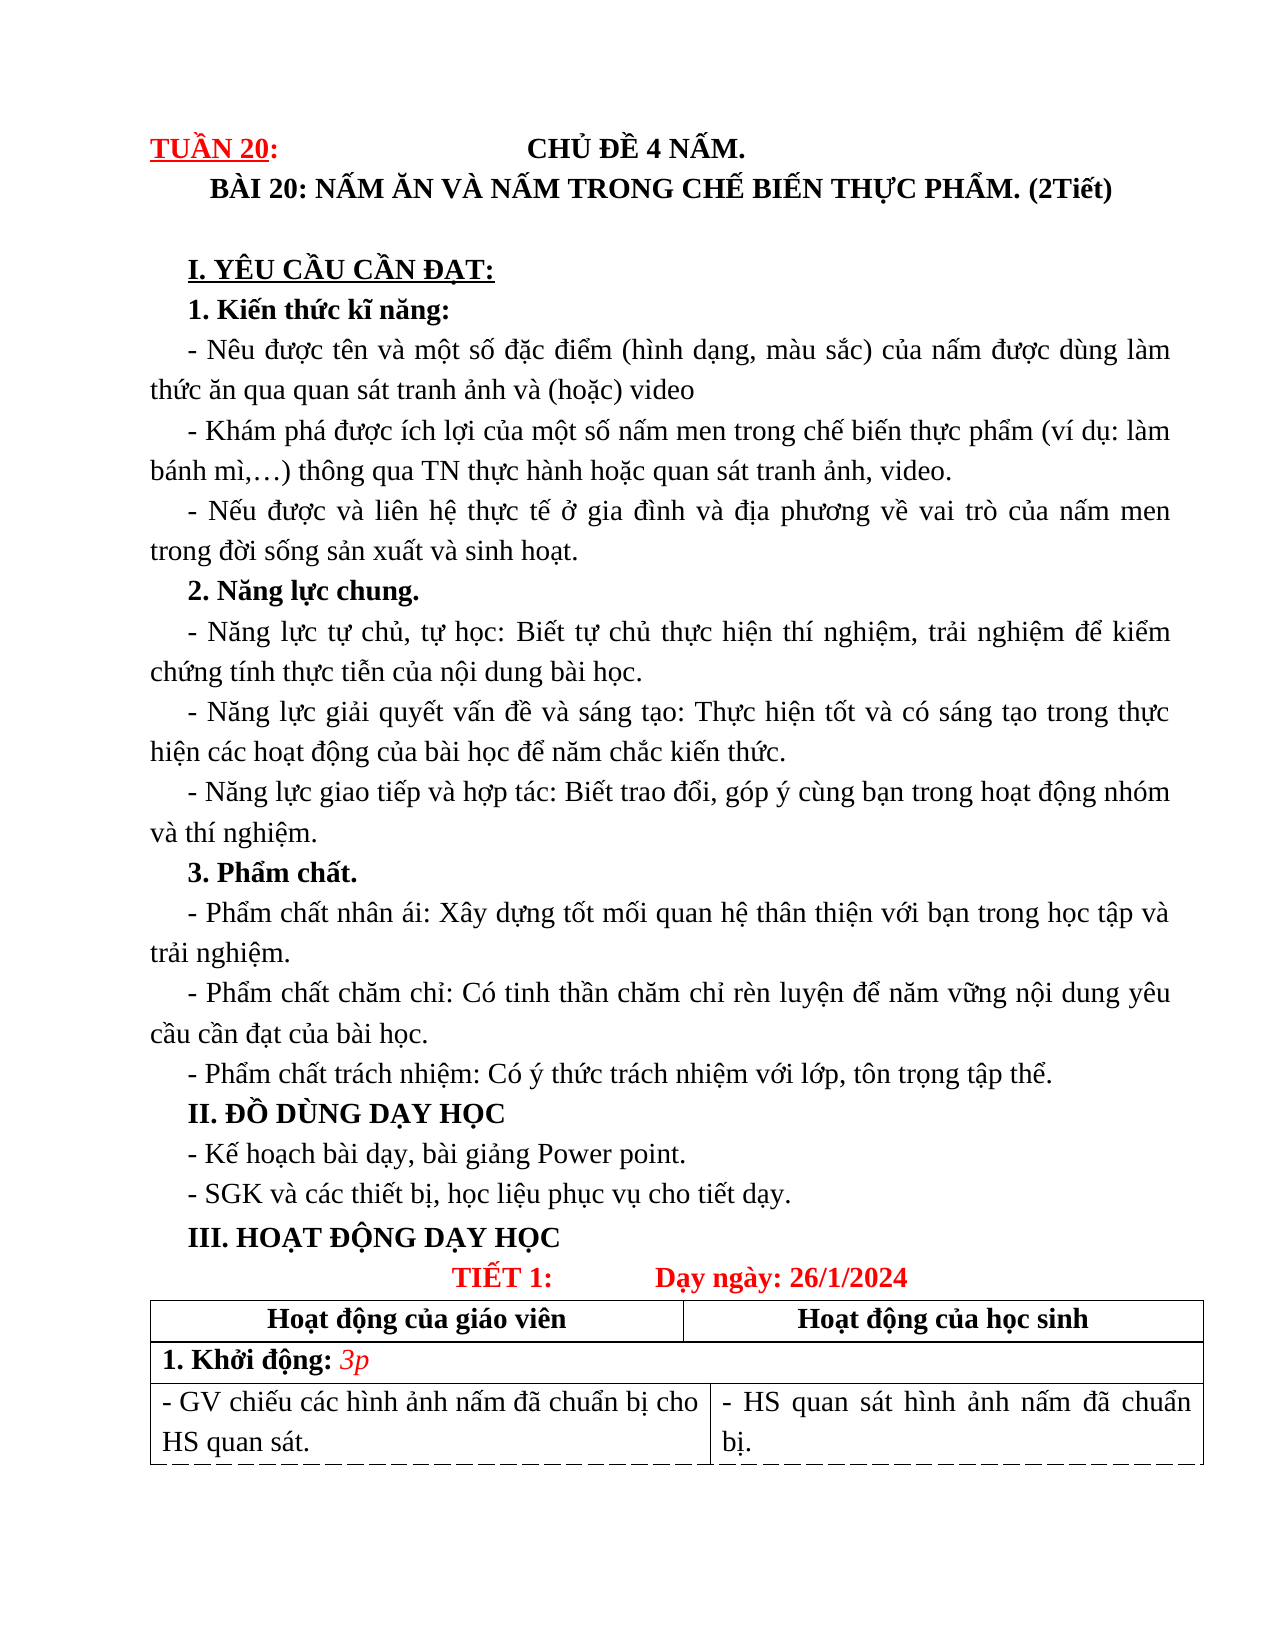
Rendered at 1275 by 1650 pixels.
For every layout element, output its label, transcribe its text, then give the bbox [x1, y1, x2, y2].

text - Nếu được và liên hệ thực tế ở gia đình và địa phương về vai trò của nấm men trong đời sống sản xuất và sinh hoạt. [150, 493, 1172, 567]
text - Năng lực tự chủ, tự học: Biết tự chủ thực hiện thí nghiệm, trải nghiệm để kiểm chứng tính thực tiễn của nội dung bài học. [150, 614, 1172, 687]
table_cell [151, 1384, 710, 1464]
text BÀI 20: NẤM ĂN VÀ NẤM TRONG CHẾ BIẾN THỰC PHẨM. (2Tiết) [150, 171, 1172, 205]
text - Năng lực giao tiếp và hợp tác: Biết trao đổi, góp ý cùng bạn trong hoạt động nhóm và thí nghiệm. [150, 774, 1172, 848]
text - Phẩm chất nhân ái: Xây dựng tốt mối quan hệ thân thiện với bạn trong học tập và trải nghiệm. [150, 895, 1172, 969]
text - Phẩm chất trách nhiệm: Có ý thức trách nhiệm với lớp, tôn trọng tập thể. [150, 1056, 1172, 1089]
text III. HOẠT ĐỘNG DẠY HỌC [150, 1220, 1172, 1253]
table_cell 1. Khởi động: 3p [151, 1343, 1203, 1383]
table_header Hoạt động của học sinh [684, 1301, 1203, 1341]
text - SGK và các thiết bị, học liệu phục vụ cho tiết dạy. [150, 1177, 1172, 1210]
text - Năng lực giải quyết vấn đề và sáng tạo: Thực hiện tốt và có sáng tạo trong thực hiện các hoạt động của bài học để năm chắc kiến thức. [150, 694, 1172, 768]
text 2. Năng lực chung. [150, 573, 1172, 607]
text II. ĐỒ DÙNG DẠY HỌC [150, 1096, 1172, 1130]
text - Kế hoạch bài dạy, bài giảng Power point. [150, 1136, 1172, 1170]
text 1. Kiến thức kĩ năng: [150, 292, 1172, 326]
text - Phẩm chất chăm chỉ: Có tinh thần chăm chỉ rèn luyện để năm vững nội dung yêu cầu cần đạt của bài học. [150, 976, 1172, 1049]
text - Nêu được tên và một số đặc điểm (hình dạng, màu sắc) của nấm được dùng làm thức ăn qua quan sát tranh ảnh và (hoặc) video [150, 332, 1172, 406]
text TUẦN 20: CHỦ ĐỀ 4 NẤM. [150, 131, 1172, 165]
text - Khám phá được ích lợi của một số nấm men trong chế biến thực phẩm (ví dụ: làm bánh mì,…) thông qua TN thực hành hoặc quan sát tranh ảnh, video. [150, 413, 1172, 486]
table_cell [711, 1384, 1203, 1464]
text 3. Phẩm chất. [150, 855, 1172, 888]
text I. YÊU CẦU CẦN ĐẠT: [150, 252, 1172, 285]
table_header Hoạt động của giáo viên [151, 1301, 683, 1341]
text TIẾT 1: Dạy ngày: 26/1/2024 [150, 1260, 1172, 1293]
